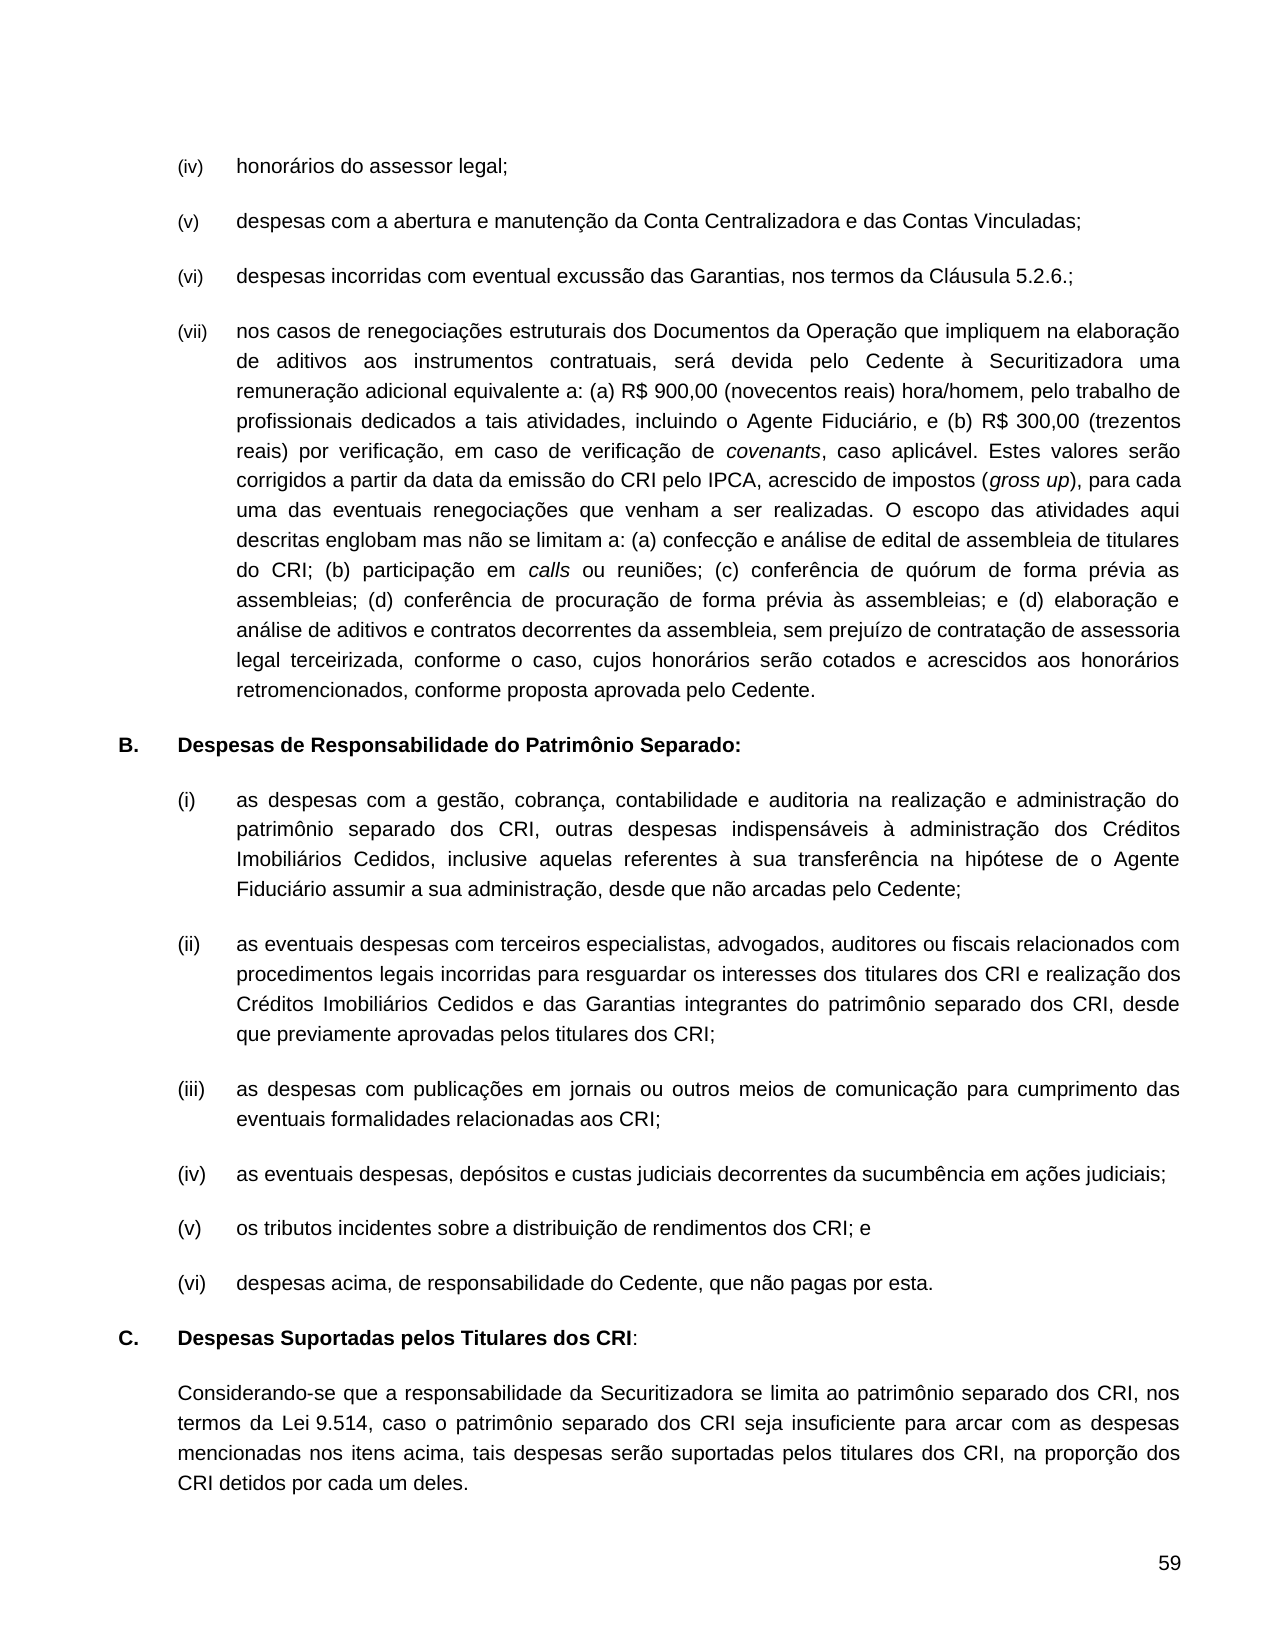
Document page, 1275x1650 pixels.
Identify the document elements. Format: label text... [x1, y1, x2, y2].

list as despesas com publicações em jornais ou outros meios de comunicação para cumprimento das eventuais formalidades relacionadas aos CRI; [177, 1077, 1181, 1130]
text Considerando-se que a responsabilidade da Securitizadora se limita ao patrimônio separado dos CRI, nos termos da Lei 9.514, caso o patrimônio separado dos CRI seja insuficiente para arcar com as despesas mencionadas nos itens acima, tais despesas serão suportadas pelos titulares dos CRI, na proporção dos CRI detidos por cada um deles. [177, 1381, 1181, 1494]
list despesas acima, de responsabilidade do Cedente, que não pagas por esta. [177, 1271, 1181, 1295]
list despesas com a abertura e manutenção da Conta Centralizadora e das Contas Vinculadas; [177, 209, 1181, 233]
list Despesas de Responsabilidade do Patrimônio Separado: [118, 732, 1181, 756]
list despesas incorridas com eventual excussão das Garantias, nos termos da Cláusula 5.2.6.; [177, 264, 1181, 288]
list nos casos de renegociações estruturais dos Documentos da Operação que impliquem na elaboração de aditivos aos instrumentos contratuais, será devida pelo Cedente à Securitizadora uma remuneração adicional equivalente a: (a) R$ 900,00 (novecentos reais) hora/homem, pelo trabalho de profissionais dedicados a tais atividades, incluindo o Agente Fiduciário, e (b) R$ 300,00 (trezentos reais) por verificação, em caso de verificação de covenants, caso aplicável. Estes valores serão corrigidos a partir da data da emissão do CRI pelo IPCA, acrescido de impostos (gross up), para cada uma das eventuais renegociações que venham a ser realizadas. O escopo das atividades aqui descritas englobam mas não se limitam a: (a) confecção e análise de edital de assembleia de titulares do CRI; (b) participação em calls ou reuniões; (c) conferência de quórum de forma prévia as assembleias; (d) conferência de procuração de forma prévia às assembleias; e (d) elaboração e análise de aditivos e contratos decorrentes da assembleia, sem prejuízo de contratação de assessoria legal terceirizada, conforme o caso, cujos honorários serão cotados e acrescidos aos honorários retromencionados, conforme proposta aprovada pelo Cedente. [177, 319, 1181, 702]
list honorários do assessor legal; [177, 154, 1181, 178]
list Despesas Suportadas pelos Titulares dos CRI: [118, 1326, 1181, 1350]
list as despesas com a gestão, cobrança, contabilidade e auditoria na realização e administração do patrimônio separado dos CRI, outras despesas indispensáveis à administração dos Créditos Imobiliários Cedidos, inclusive aquelas referentes à sua transferência na hipótese de o Agente Fiduciário assumir a sua administração, desde que não arcadas pelo Cedente; [177, 787, 1181, 901]
list as eventuais despesas com terceiros especialistas, advogados, auditores ou fiscais relacionados com procedimentos legais incorridas para resguardar os interesses dos titulares dos CRI e realização dos Créditos Imobiliários Cedidos e das Garantias integrantes do patrimônio separado dos CRI, desde que previamente aprovadas pelos titulares dos CRI; [177, 932, 1181, 1046]
list os tributos incidentes sobre a distribuição de rendimentos dos CRI; e [177, 1216, 1181, 1240]
list as eventuais despesas, depósitos e custas judiciais decorrentes da sucumbência em ações judiciais; [177, 1161, 1181, 1185]
